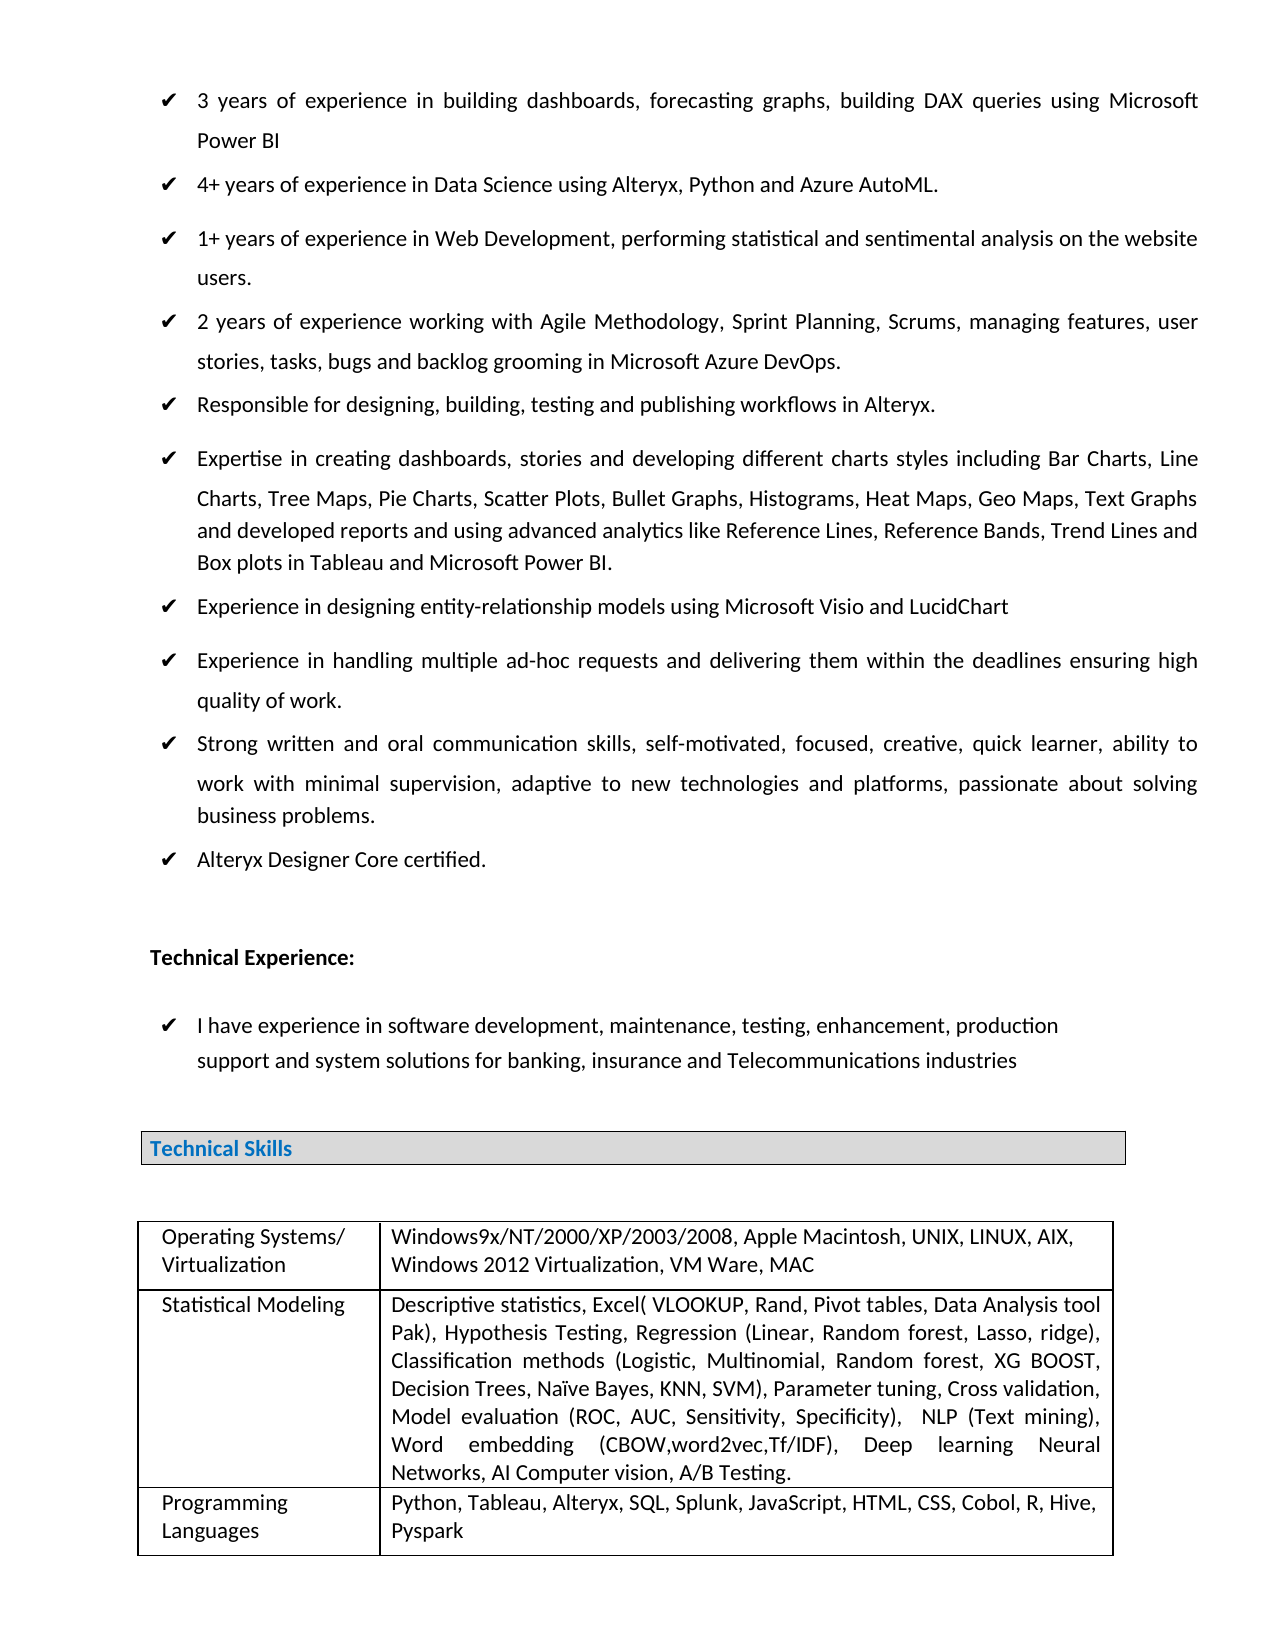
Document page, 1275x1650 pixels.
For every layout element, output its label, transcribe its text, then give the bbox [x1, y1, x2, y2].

list Responsible for designing, building, testing and publishing workflows in Alteryx. [159, 379, 1200, 426]
text Technical Experience: [150, 943, 1125, 971]
table_cell Programming Languages [139, 1488, 379, 1554]
table_cell Python, Tableau, Alteryx, SQL, Splunk, JavaScript, HTML, CSS, Cobol, R, Hive, Pyspark [381, 1488, 1112, 1554]
table_header Operating Systems/ Virtualization [139, 1222, 380, 1289]
list 2 years of experience working with Agile Methodology, Sprint Planning, Scrums, managing features, user stories, tasks, bugs and backlog grooming in Microsoft Azure DevOps. [159, 296, 1200, 375]
table_header Windows9x/NT/2000/XP/2003/2008, Apple Macintosh, UNIX, LINUX, AIX, Windows 2012 Virtualization, VM Ware, MAC [381, 1222, 1112, 1289]
list I have experience in software development, maintenance, testing, enhancement, production support and system solutions for banking, insurance and Telecommunications industries [159, 999, 1125, 1074]
list Expertise in creating dashboards, stories and developing different charts styles including Bar Charts, Line Charts, Tree Maps, Pie Charts, Scatter Plots, Bullet Graphs, Histograms, Heat Maps, Geo Maps, Text Graphs and developed reports and using advanced analytics like Reference Lines, Reference Bands, Trend Lines and Box plots in Tableau and Microsoft Power BI. [159, 433, 1200, 576]
subtitle Technical Skills [142, 1132, 1125, 1164]
list Alteryx Designer Core certified. [159, 833, 1200, 880]
list Strong written and oral communication skills, self-motivated, focused, creative, quick learner, ability to work with minimal supervision, adaptive to new technologies and platforms, passionate about solving business problems. [159, 718, 1200, 829]
table_cell Descriptive statistics, Excel( VLOOKUP, Rand, Pivot tables, Data Analysis tool Pak), Hypothesis Testing, Regression (Linear, Random forest, Lasso, ridge), Classification methods (Logistic, Multinomial, Random forest, XG BOOST, Decision Trees, Naïve Bayes, KNN, SVM), Parameter tuning, Cross validation, Model evaluation (ROC, AUC, Sensitivity, Specificity), NLP (Text mining), Word embedding (CBOW,word2vec,Tf/IDF), Deep learning Neural Networks, AI Computer vision, A/B Testing. [381, 1291, 1112, 1487]
table_cell Statistical Modeling [139, 1291, 379, 1487]
list 4+ years of experience in Data Science using Alteryx, Python and Azure AutoML. [159, 158, 1200, 205]
list Experience in designing entity-relationship models using Microsoft Visio and LucidChart [159, 581, 1200, 628]
list 3 years of experience in building dashboards, forecasting graphs, building DAX queries using Microsoft Power BI [159, 75, 1200, 154]
list 1+ years of experience in Web Development, performing statistical and sentimental analysis on the website users. [159, 212, 1200, 291]
list Experience in handling multiple ad-hoc requests and delivering them within the deadlines ensuring high quality of work. [159, 634, 1200, 714]
